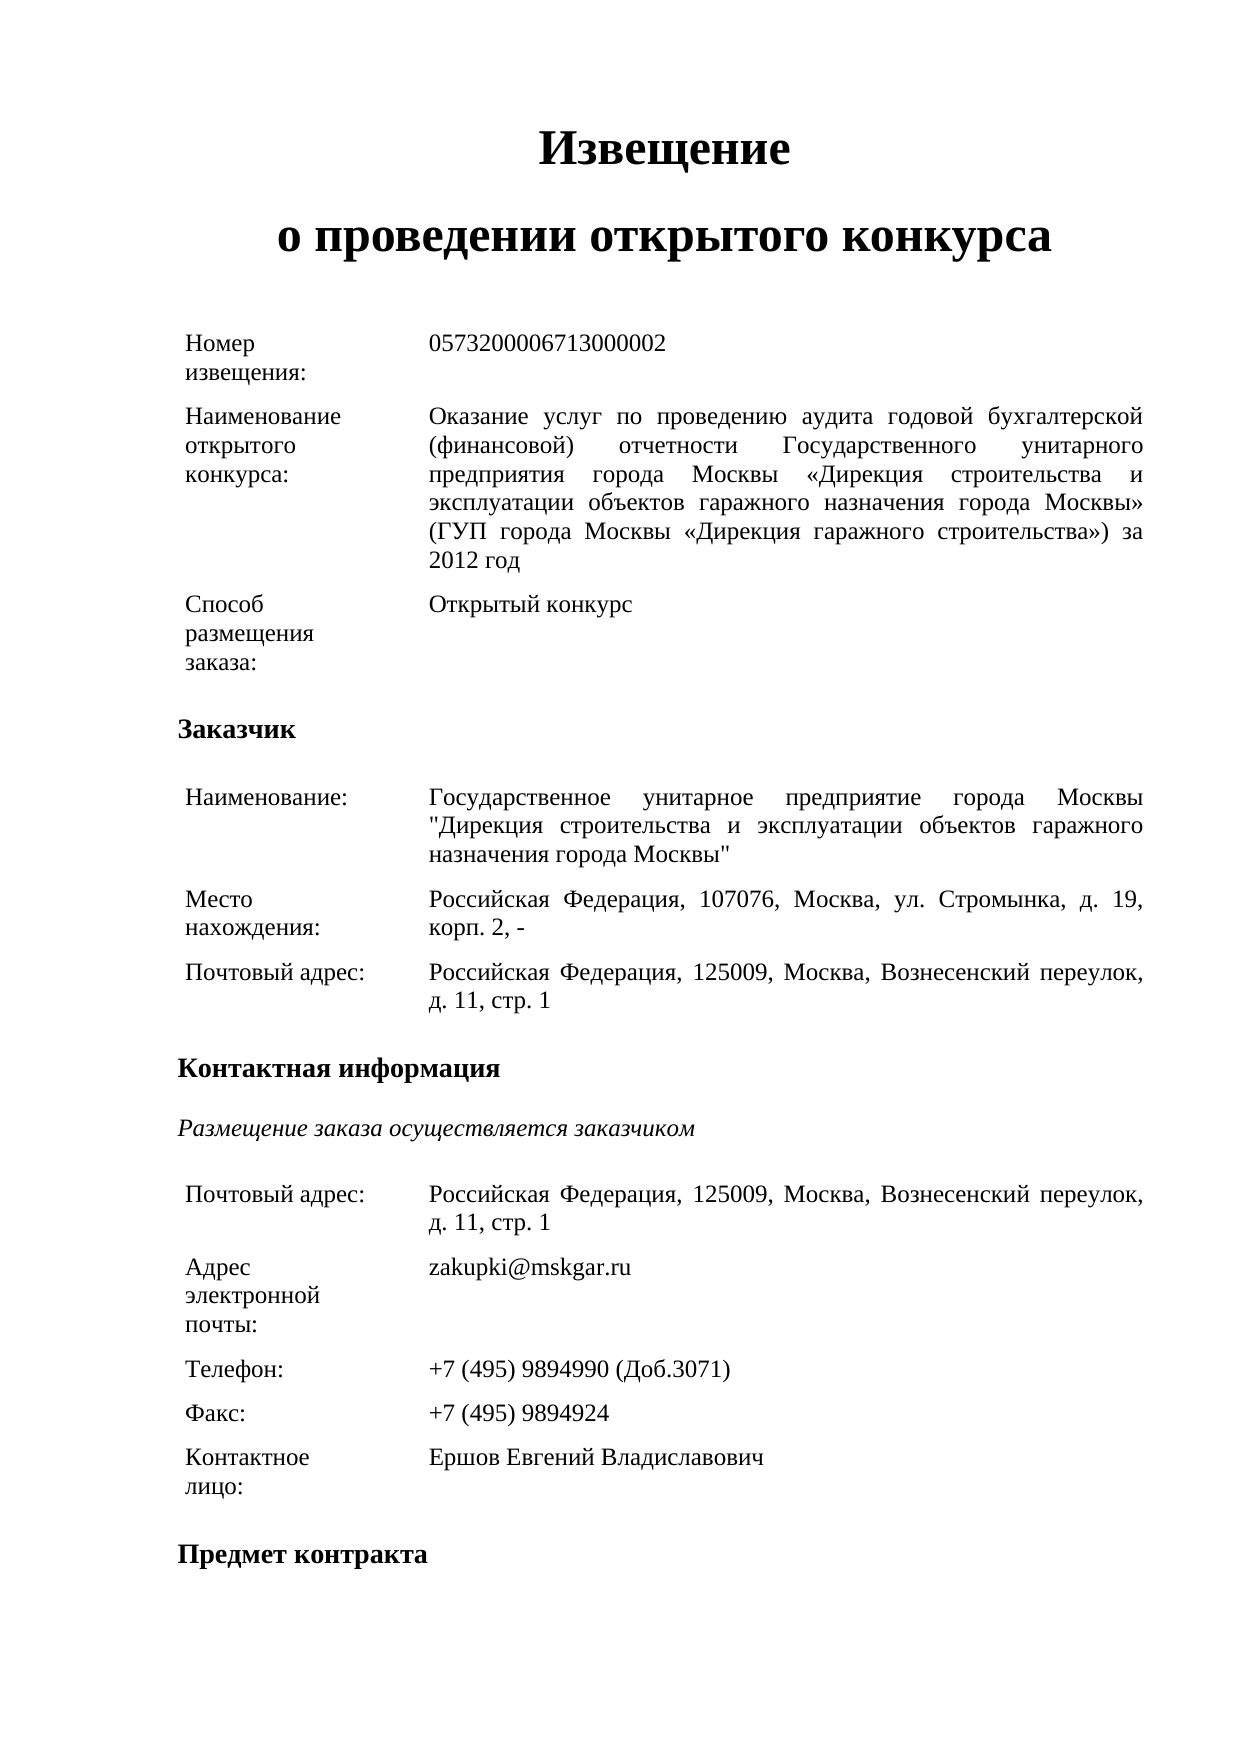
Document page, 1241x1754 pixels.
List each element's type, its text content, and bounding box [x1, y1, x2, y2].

table_cell zakupki@mskgar.ru [421, 1244, 1152, 1346]
table_cell Факс: [177, 1390, 421, 1434]
table_header Наименование: [177, 774, 421, 876]
table_header Почтовый адрес: [177, 1171, 421, 1244]
text Заказчик [177, 712, 1152, 745]
table_cell Ершов Евгений Владиславович [421, 1435, 1152, 1508]
table_cell Контактное лицо: [177, 1435, 421, 1508]
text Предмет контракта [177, 1537, 1152, 1569]
table_cell Почтовый адрес: [177, 949, 421, 1022]
text о проведении открытого конкурса [177, 205, 1152, 262]
table_cell Адрес электронной почты: [177, 1244, 421, 1346]
table_cell Способ размещения заказа: [177, 581, 421, 683]
table_cell +7 (495) 9894924 [421, 1390, 1152, 1434]
table_header Государственное унитарное предприятие города Москвы "Дирекция строительства и эксплуатации объектов гаражного назначения города Москвы" [421, 774, 1152, 876]
text Размещение заказа осуществляется заказчиком [177, 1113, 1152, 1142]
table_cell Российская Федерация, 107076, Москва, ул. Стромынка, д. 19, корп. 2, - [421, 876, 1152, 949]
table_cell Наименование открытого конкурса: [177, 393, 421, 581]
table_cell Место нахождения: [177, 876, 421, 949]
table_header Российская Федерация, 125009, Москва, Вознесенский переулок, д. 11, стр. 1 [421, 1171, 1152, 1244]
table_cell Телефон: [177, 1346, 421, 1390]
text Извещение [177, 118, 1152, 176]
table_header Номер извещения: [177, 320, 421, 393]
table_cell Российская Федерация, 125009, Москва, Вознесенский переулок, д. 11, стр. 1 [421, 949, 1152, 1022]
table_header 0573200006713000002 [421, 320, 1152, 393]
table_cell Оказание услуг по проведению аудита годовой бухгалтерской (финансовой) отчетности Государственного унитарного предприятия города Москвы «Дирекция строительства и эксплуатации объектов гаражного назначения города Москвы» (ГУП города Москвы «Дирекция гаражного строительства») за 2012 год [421, 393, 1152, 581]
table_cell Открытый конкурс [421, 581, 1152, 683]
table_cell +7 (495) 9894990 (Доб.3071) [421, 1346, 1152, 1390]
text Контактная информация [177, 1051, 1152, 1084]
